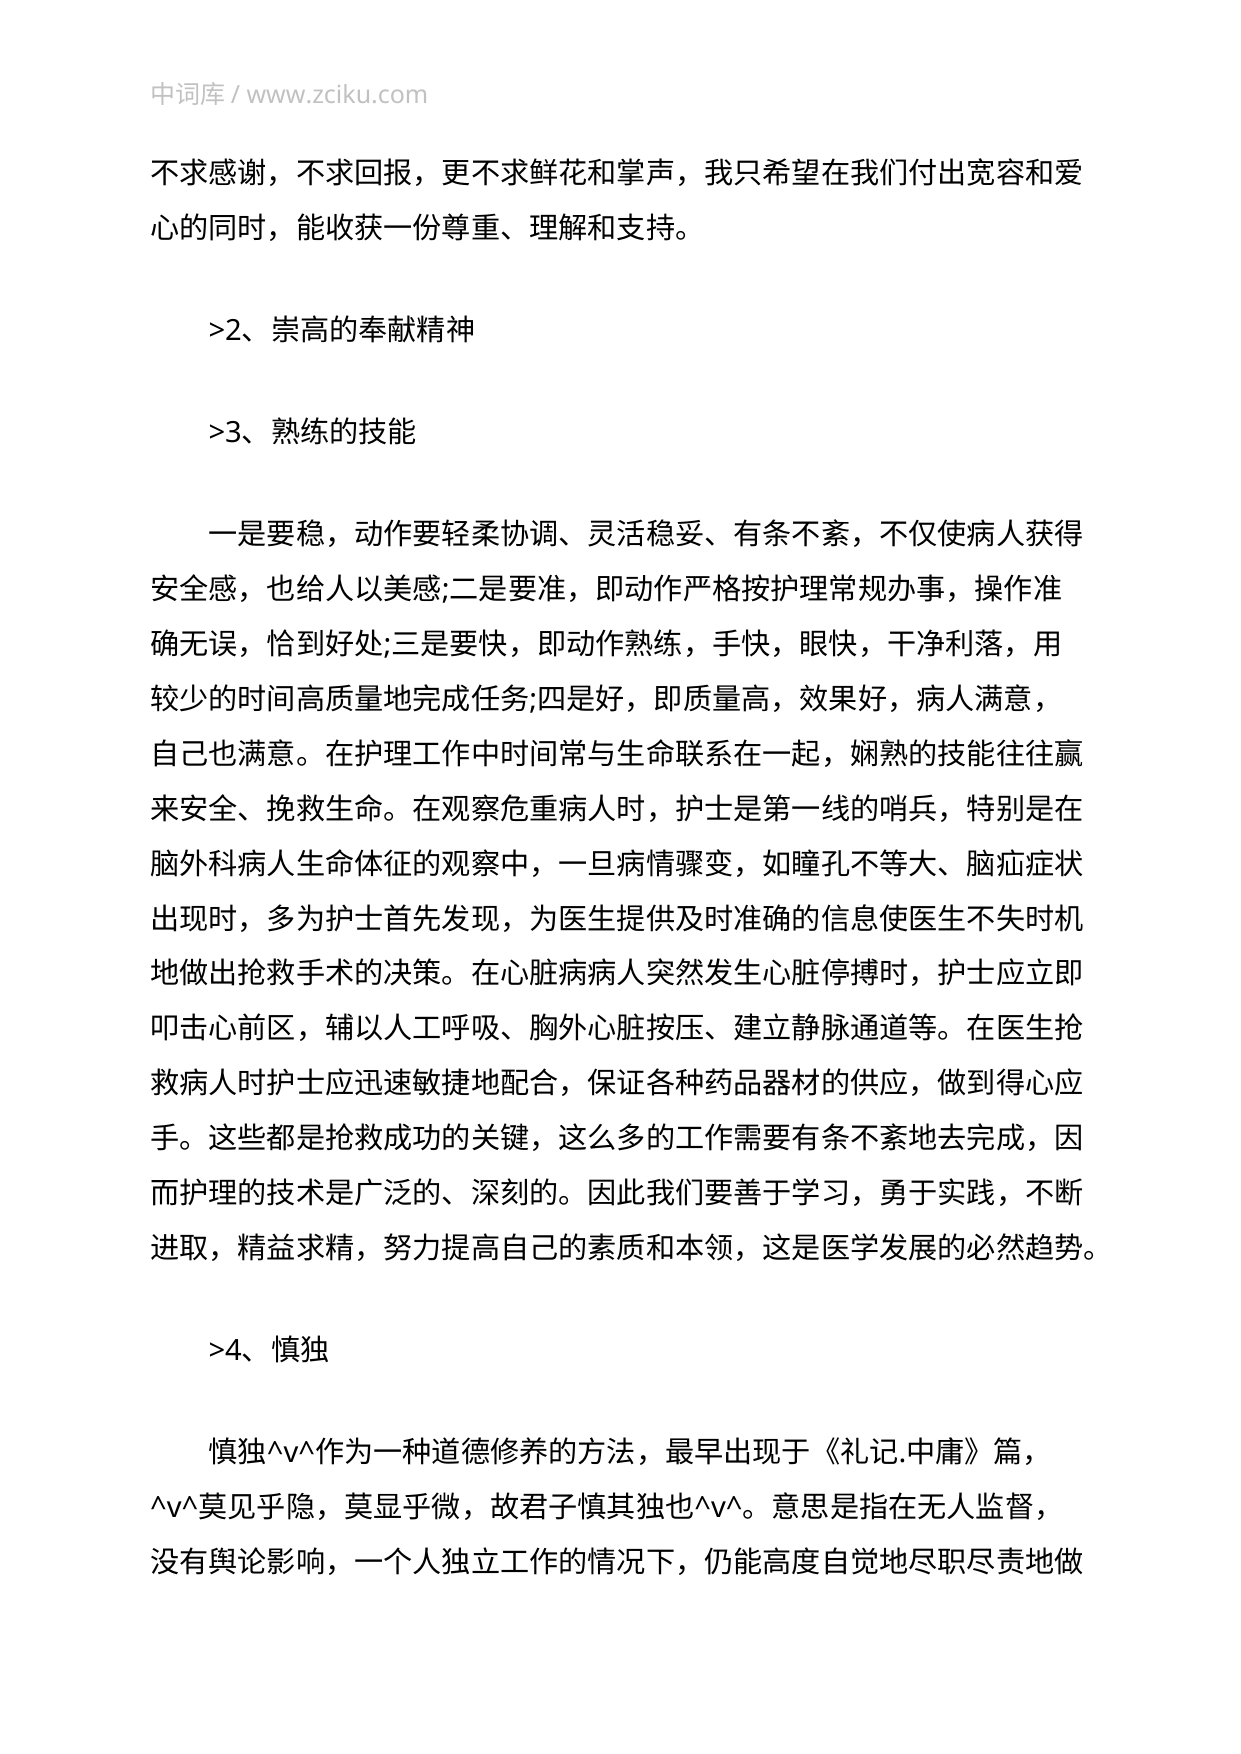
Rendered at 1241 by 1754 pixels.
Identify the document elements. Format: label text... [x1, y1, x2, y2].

text >4、慎独 [150, 1326, 1090, 1369]
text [150, 150, 1090, 247]
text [150, 1428, 1090, 1581]
text 一是要稳，动作要轻柔协调、灵活稳妥、有条不紊，不仅使病人获得安全感，也给人以美感;二是要准，即动作严格按护理常规办事，操作准确无误，恰到好处;三是要快，即动作熟练，手快，眼快，干净利落，用较少的时间高质量地完成任务;四是好，即质量高，效果好，病人满意，自己也满意。在护理工作中时间常与生命联系在一起，娴熟的技能往往赢来安全、挽救生命。在观察危重病人时，护士是第一线的哨兵，特别是在脑外科病人生命体征的观察中，一旦病情骤变，如瞳孔不等大、脑疝症状出现时，多为护士首先发现，为医生提供及时准确的信息使医生不失时机地做出抢救手术的决策。在心脏病病人突然发生心脏停搏时，护士应立即叩击心前区，辅以人工呼吸、胸外心脏按压、建立静脉通道等。在医生抢救病人时护士应迅速敏捷地配合，保证各种药品器材的供应，做到得心应手。这些都是抢救成功的关键，这么多的工作需要有条不紊地去完成，因而护理的技术是广泛的、深刻的。因此我们要善于学习，勇于实践，不断进取，精益求精，努力提高自己的素质和本领，这是医学发展的必然趋势。 [150, 511, 1090, 1267]
text >3、熟练的技能 [150, 409, 1090, 451]
text >2、崇高的奉献精神 [150, 307, 1090, 349]
